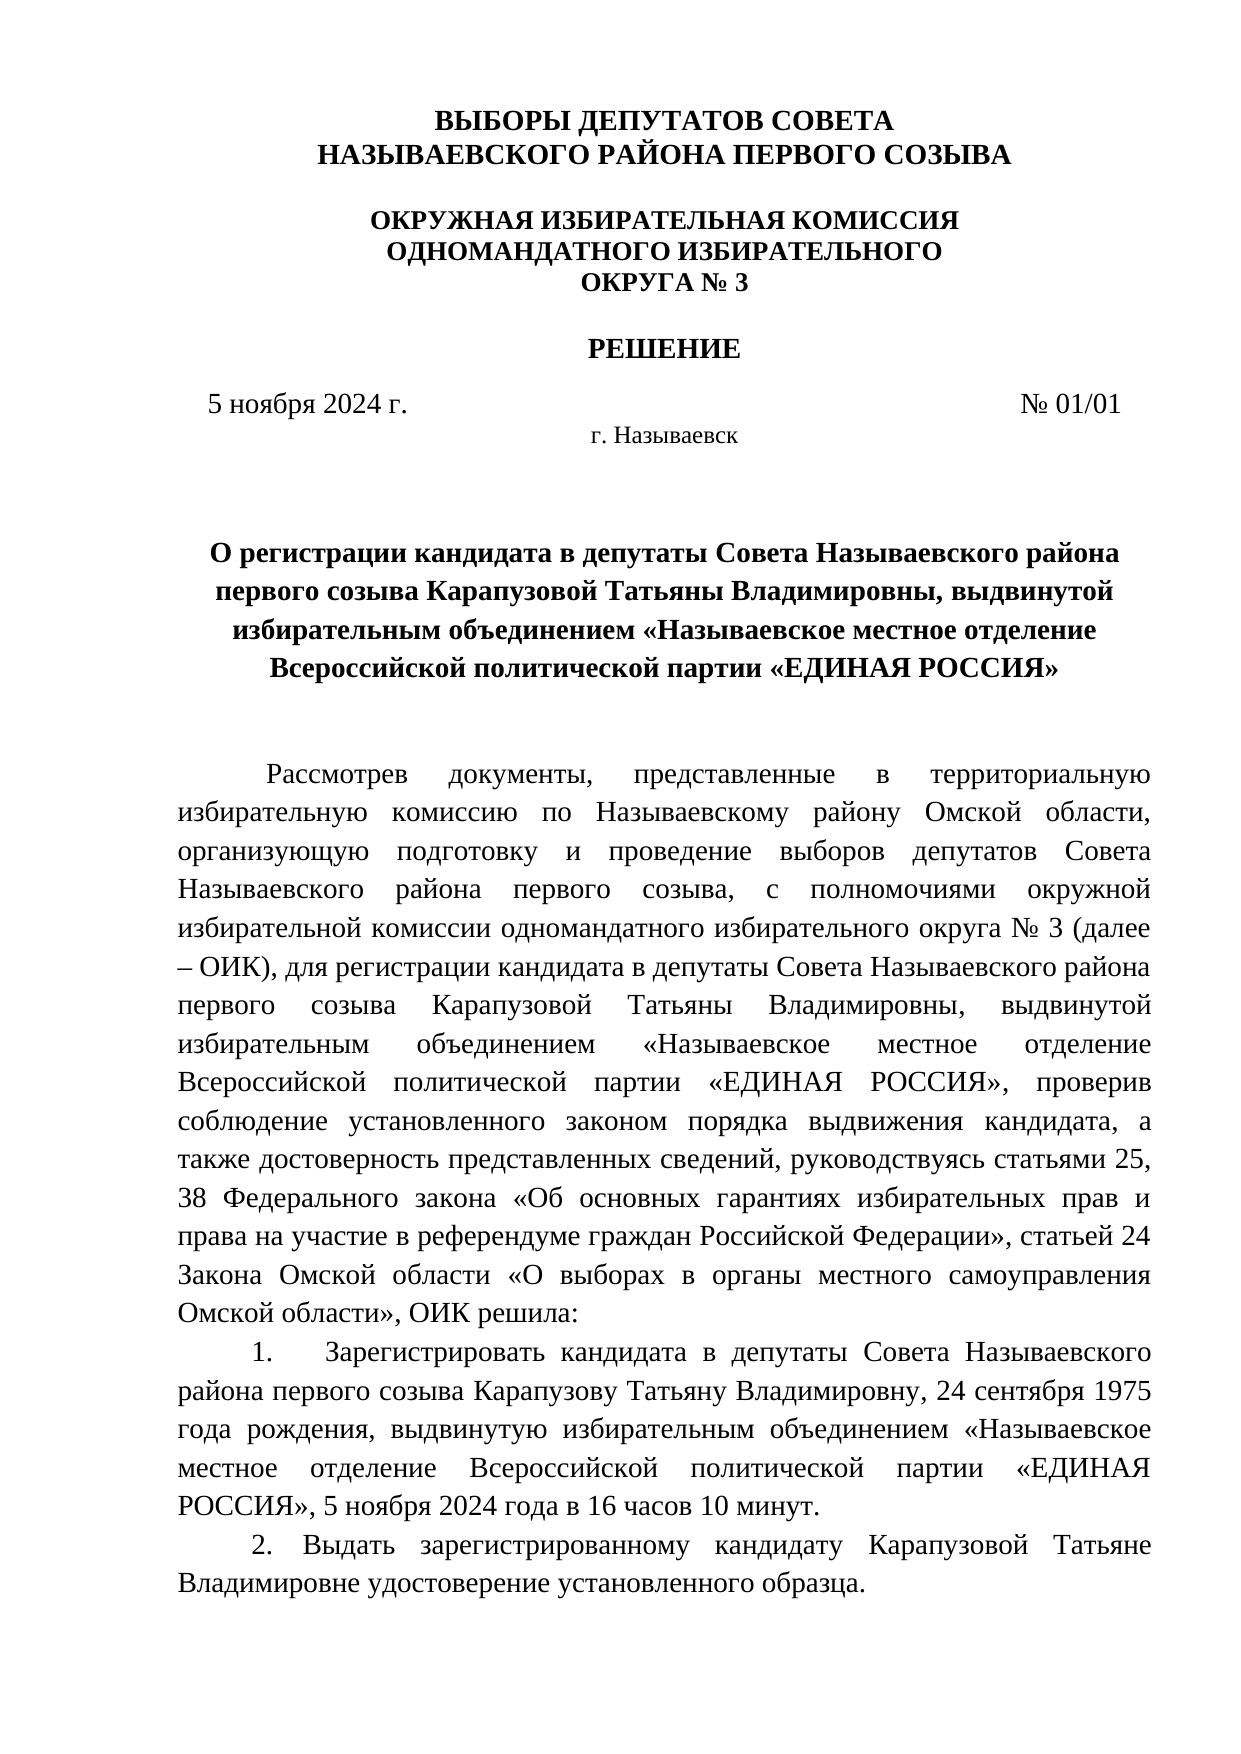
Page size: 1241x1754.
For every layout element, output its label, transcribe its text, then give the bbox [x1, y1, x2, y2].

text РЕШЕНИЕ [177, 331, 1152, 364]
text НАЗЫВАЕВСКОГО РАЙОНА ПЕРВОГО СОЗЫВА [177, 137, 1152, 171]
list Выдать зарегистрированному кандидату Карапузовой Татьяне Владимировне удостоверение установленного образца. [177, 1527, 1152, 1599]
text ВЫБОРЫ ДЕПУТАТОВ СОВЕТА [177, 103, 1152, 137]
list Зарегистрировать кандидата в депутаты Совета Называевского района первого созыва Карапузову Татьяну Владимировну, 24 сентября 1975 года рождения, выдвинутую избирательным объединением «Называевское местное отделение Всероссийской политической партии «ЕДИНАЯ РОССИЯ», 5 ноября 2024 года в 16 часов 10 минут. [177, 1334, 1152, 1522]
text ОКРУЖНАЯ ИЗБИРАТЕЛЬНАЯ КОМИССИЯ [177, 204, 1152, 235]
text г. Называевск [177, 420, 1152, 448]
text ОКРУГА № 3 [177, 266, 1152, 297]
text О регистрации кандидата в депутаты Совета Называевского района первого созыва Карапузовой Татьяны Владимировны, выдвинутой избирательным объединением «Называевское местное отделение Всероссийской политической партии «ЕДИНАЯ РОССИЯ» [177, 535, 1152, 684]
text Рассмотрев документы, представленные в территориальную избирательную комиссию по Называевскому району Омской области, организующую подготовку и проведение выборов депутатов Совета Называевского района первого созыва, с полномочиями окружной избирательной комиссии одномандатного избирательного округа № 3 (далее – ОИК), для регистрации кандидата в депутаты Совета Называевского района первого созыва Карапузовой Татьяны Владимировны, выдвинутой избирательным объединением «Называевское местное отделение Всероссийской политической партии «ЕДИНАЯ РОССИЯ», проверив соблюдение установленного законом порядка выдвижения кандидата, а также достоверность представленных сведений, руководствуясь статьями 25, 38 Федерального закона «Об основных гарантиях избирательных прав и права на участие в референдуме граждан Российской Федерации», статьей 24 Закона Омской области «О выборах в органы местного самоуправления Омской области», ОИК решила: [177, 756, 1152, 1329]
text ОДНОМАНДАТНОГО ИЗБИРАТЕЛЬНОГО [177, 235, 1152, 266]
text 5 ноября 2024 г. № 01/01 [177, 386, 1152, 420]
